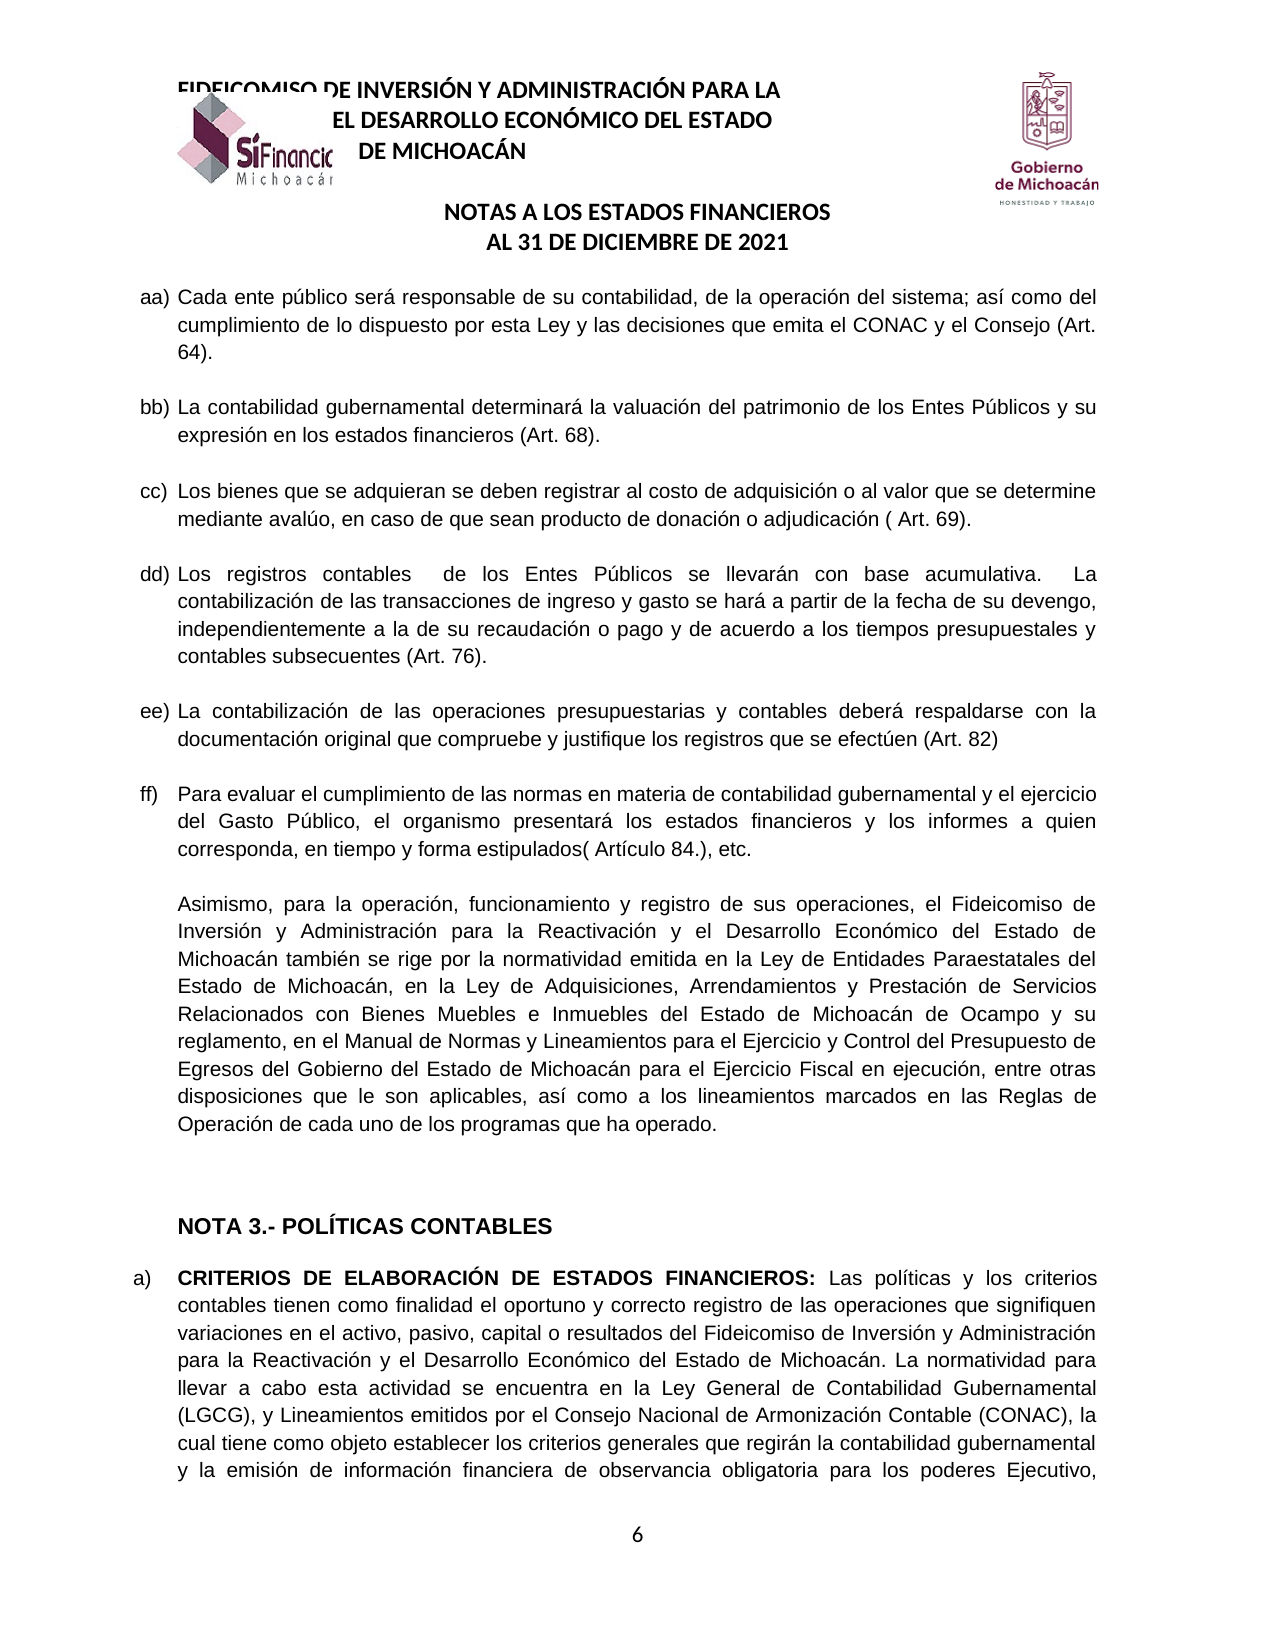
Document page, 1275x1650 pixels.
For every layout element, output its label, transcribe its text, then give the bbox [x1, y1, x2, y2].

list Los registros contables de los Entes Públicos se llevarán con base acumulativa. La contabilización de las transacciones de ingreso y gasto se hará a partir de la fecha de su devengo, independientemente a la de su recaudación o pago y de acuerdo a los tiempos presupuestales y contables subsecuentes (Art. 76). [140, 562, 1098, 668]
text Asimismo, para la operación, funcionamiento y registro de sus operaciones, el Fideicomiso de Inversión y Administración para la Reactivación y el Desarrollo Económico del Estado de Michoacán también se rige por la normatividad emitida en la Ley de Entidades Paraestatales del Estado de Michoacán, en la Ley de Adquisiciones, Arrendamientos y Prestación de Servicios Relacionados con Bienes Muebles e Inmuebles del Estado de Michoacán de Ocampo y su reglamento, en el Manual de Normas y Lineamientos para el Ejercicio y Control del Presupuesto de Egresos del Gobierno del Estado de Michoacán para el Ejercicio Fiscal en ejecución, entre otras disposiciones que le son aplicables, así como a los lineamientos marcados en las Reglas de Operación de cada uno de los programas que ha operado. [177, 892, 1098, 1136]
text NOTA 3.- POLÍTICAS CONTABLES [177, 1213, 1098, 1239]
list Cada ente público será responsable de su contabilidad, de la operación del sistema; así como del cumplimiento de lo dispuesto por esta Ley y las decisiones que emita el CONAC y el Consejo (Art. 64). [140, 285, 1098, 364]
picture [995, 72, 1099, 206]
picture [176, 92, 333, 186]
list La contabilidad gubernamental determinará la valuación del patrimonio de los Entes Públicos y su expresión en los estados financieros (Art. 68). [140, 395, 1098, 446]
list La contabilización de las operaciones presupuestarias y contables deberá respaldarse con la documentación original que compruebe y justifique los registros que se efectúen (Art. 82) [140, 699, 1098, 751]
list Para evaluar el cumplimiento de las normas en materia de contabilidad gubernamental y el ejercicio del Gasto Público, el organismo presentará los estados financieros y los informes a quien corresponda, en tiempo y forma estipulados( Artículo 84.), etc. [140, 782, 1098, 861]
list Los bienes que se adquieran se deben registrar al costo de adquisición o al valor que se determine mediante avalúo, en caso de que sean producto de donación o adjudicación ( Art. 69). [140, 479, 1098, 531]
